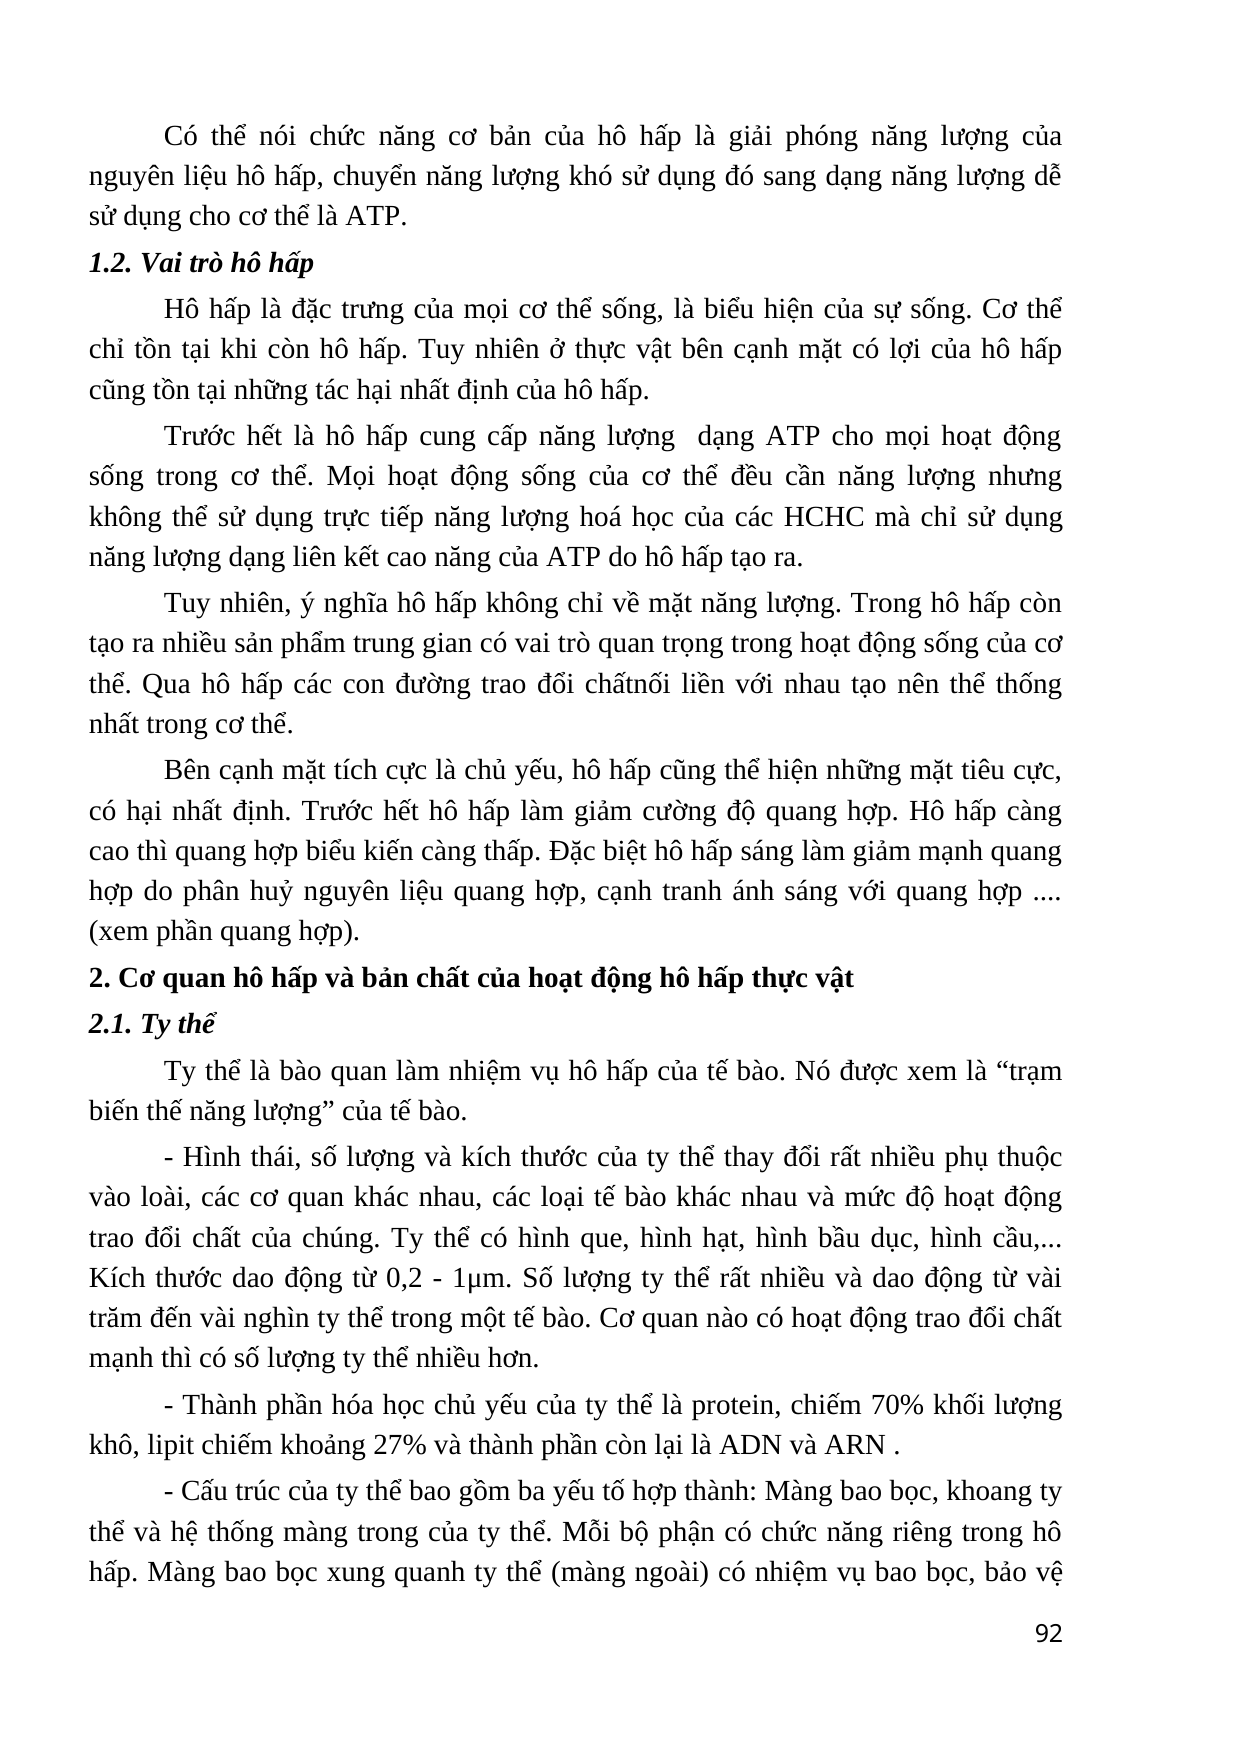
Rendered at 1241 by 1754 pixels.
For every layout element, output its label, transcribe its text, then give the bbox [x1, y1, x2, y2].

text Bên cạnh mặt tích cực là chủ yếu, hô hấp cũng thể hiện những mặt tiêu cực, có hại nhất định. Trước hết hô hấp làm giảm cường độ quang hợp. Hô hấp càng cao thì quang hợp biểu kiến càng thấp. Đặc biệt hô hấp sáng làm giảm mạnh quang hợp do phân huỷ nguyên liệu quang hợp, cạnh tranh ánh sáng với quang hợp ....(xem phần quang hợp). [89, 752, 1063, 947]
subtitle 2. Cơ quan hô hấp và bản chất của hoạt động hô hấp thực vật [89, 960, 1063, 993]
text - Hình thái, số lượng và kích thước của ty thể thay đổi rất nhiều phụ thuộc vào loài, các cơ quan khác nhau, các loại tế bào khác nhau và mức độ hoạt động trao đổi chất của chúng. Ty thể có hình que, hình hạt, hình bầu dục, hình cầu,... Kích thước dao động từ 0,2 - 1μm. Số lượng ty thể rất nhiều và dao động từ vài trăm đến vài nghìn ty thể trong một tế bào. Cơ quan nào có hoạt động trao đổi chất mạnh thì có số lượng ty thể nhiều hơn. [89, 1139, 1063, 1374]
text Hô hấp là đặc trưng của mọi cơ thể sống, là biểu hiện của sự sống. Cơ thể chỉ tồn tại khi còn hô hấp. Tuy nhiên ở thực vật bên cạnh mặt có lợi của hô hấp cũng tồn tại những tác hại nhất định của hô hấp. [89, 291, 1063, 405]
text Ty thể là bào quan làm nhiệm vụ hô hấp của tế bào. Nó được xem là “trạm biến thế năng lượng” của tế bào. [89, 1053, 1063, 1126]
subtitle 1.2. Vai trò hô hấp [89, 245, 1063, 278]
text - Thành phần hóa học chủ yếu của ty thể là protein, chiếm 70% khối lượng khô, lipit chiếm khoảng 27% và thành phần còn lại là ADN và ARN . [89, 1387, 1063, 1461]
text Tuy nhiên, ý nghĩa hô hấp không chỉ về mặt năng lượng. Trong hô hấp còn tạo ra nhiều sản phẩm trung gian có vai trò quan trọng trong hoạt động sống của cơ thể. Qua hô hấp các con đường trao đổi chấtnối liền với nhau tạo nên thể thống nhất trong cơ thể. [89, 585, 1063, 739]
text Có thể nói chức năng cơ bản của hô hấp là giải phóng năng lượng của nguyên liệu hô hấp, chuyển năng lượng khó sử dụng đó sang dạng năng lượng dễ sử dụng cho cơ thể là ATP. [89, 118, 1063, 232]
text Trước hết là hô hấp cung cấp năng lượng dạng ATP cho mọi hoạt động sống trong cơ thể. Mọi hoạt động sống của cơ thể đều cần năng lượng nhưng không thể sử dụng trực tiếp năng lượng hoá học của các HCHC mà chỉ sử dụng năng lượng dạng liên kết cao năng của ATP do hô hấp tạo ra. [89, 418, 1063, 572]
subtitle 2.1. Ty thể [89, 1006, 1063, 1040]
